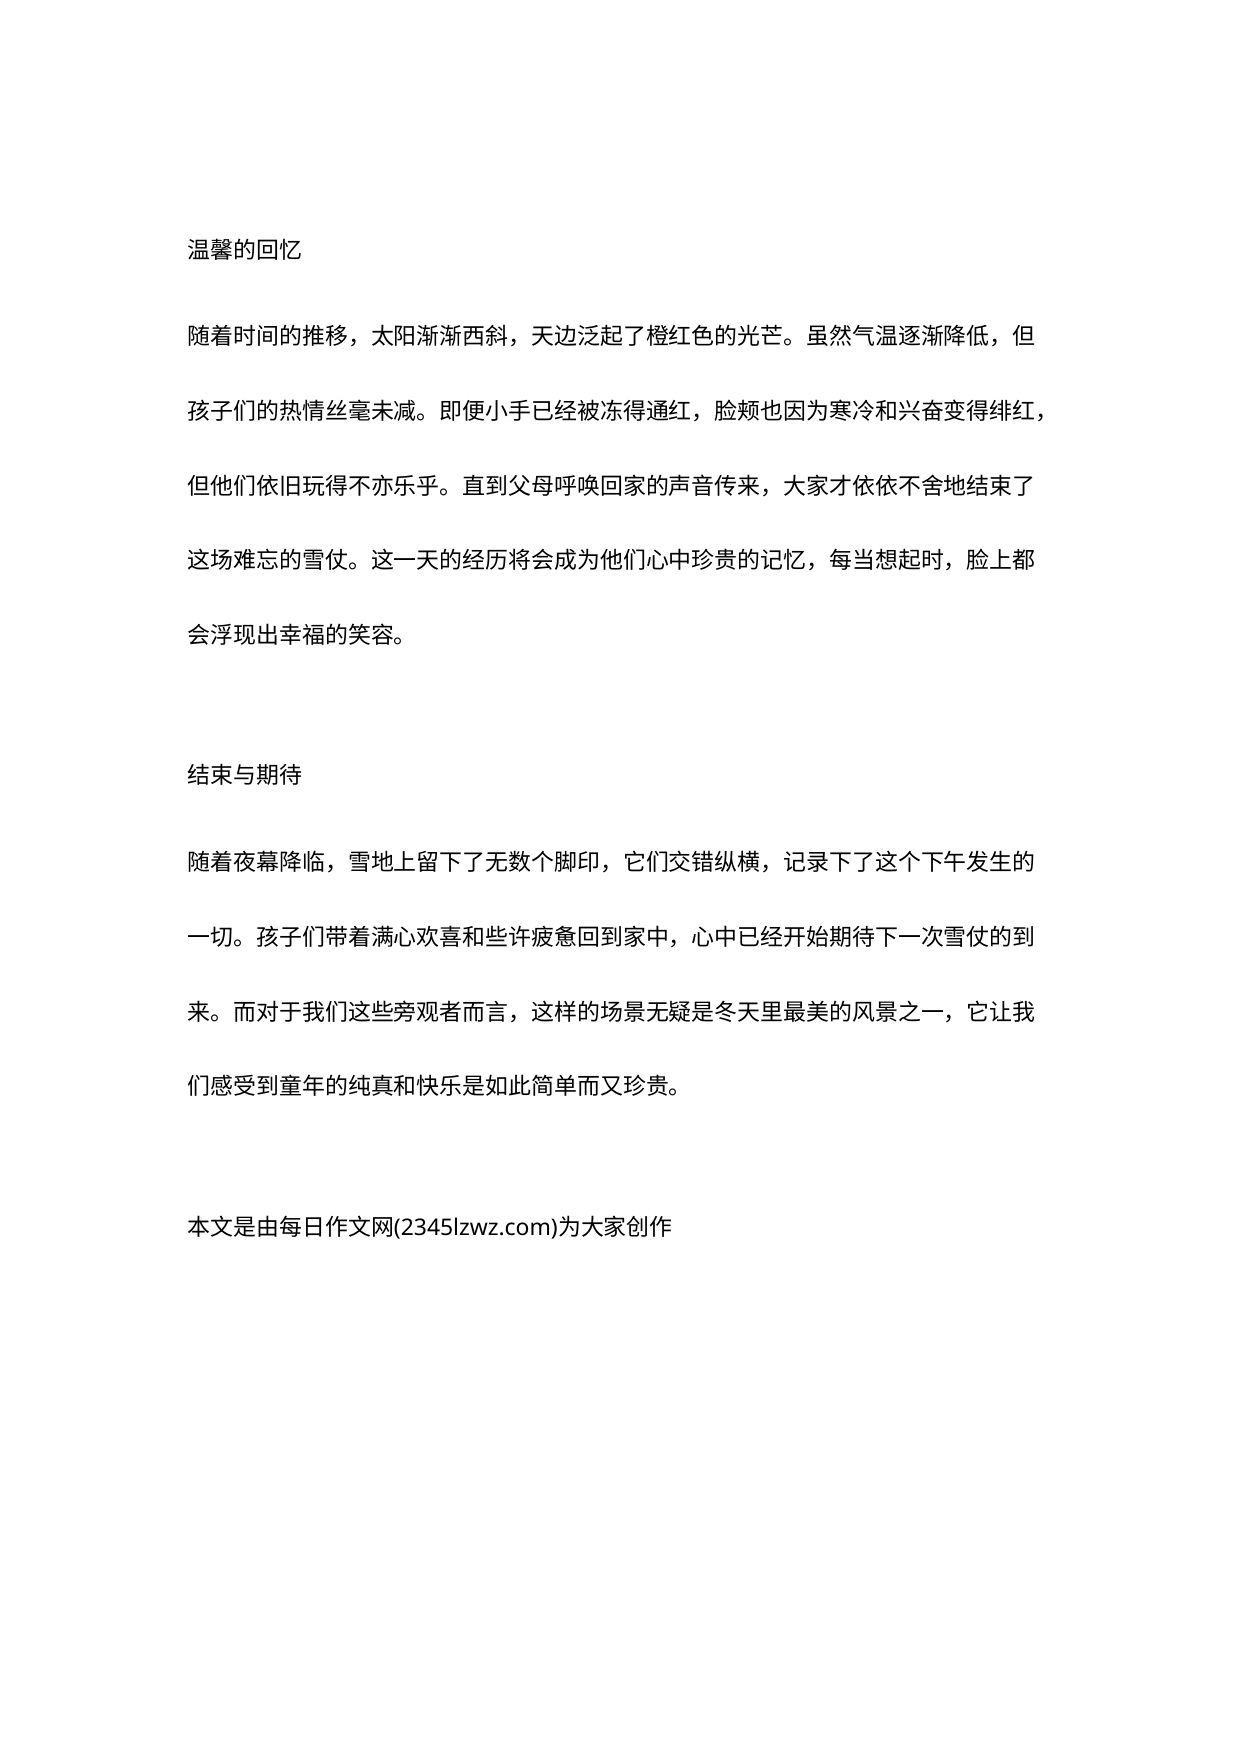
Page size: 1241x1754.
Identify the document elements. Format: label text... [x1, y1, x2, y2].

text 随着夜幕降临，雪地上留下了无数个脚印，它们交错纵横，记录下了这个下午发生的一切。孩子们带着满心欢喜和些许疲惫回到家中，心中已经开始期待下一次雪仗的到来。而对于我们这些旁观者而言，这样的场景无疑是冬天里最美的风景之一，它让我们感受到童年的纯真和快乐是如此简单而又珍贵。 [187, 828, 1053, 1117]
text 结束与期待 [187, 742, 1053, 807]
text 温馨的回忆 [187, 216, 1053, 281]
text 本文是由每日作文网(2345lzwz.com)为大家创作 [187, 1193, 1053, 1258]
text 随着时间的推移，太阳渐渐西斜，天边泛起了橙红色的光芒。虽然气温逐渐降低，但孩子们的热情丝毫未减。即便小手已经被冻得通红，脸颊也因为寒冷和兴奋变得绯红，但他们依旧玩得不亦乐乎。直到父母呼唤回家的声音传来，大家才依依不舍地结束了这场难忘的雪仗。这一天的经历将会成为他们心中珍贵的记忆，每当想起时，脸上都会浮现出幸福的笑容。 [187, 302, 1053, 666]
